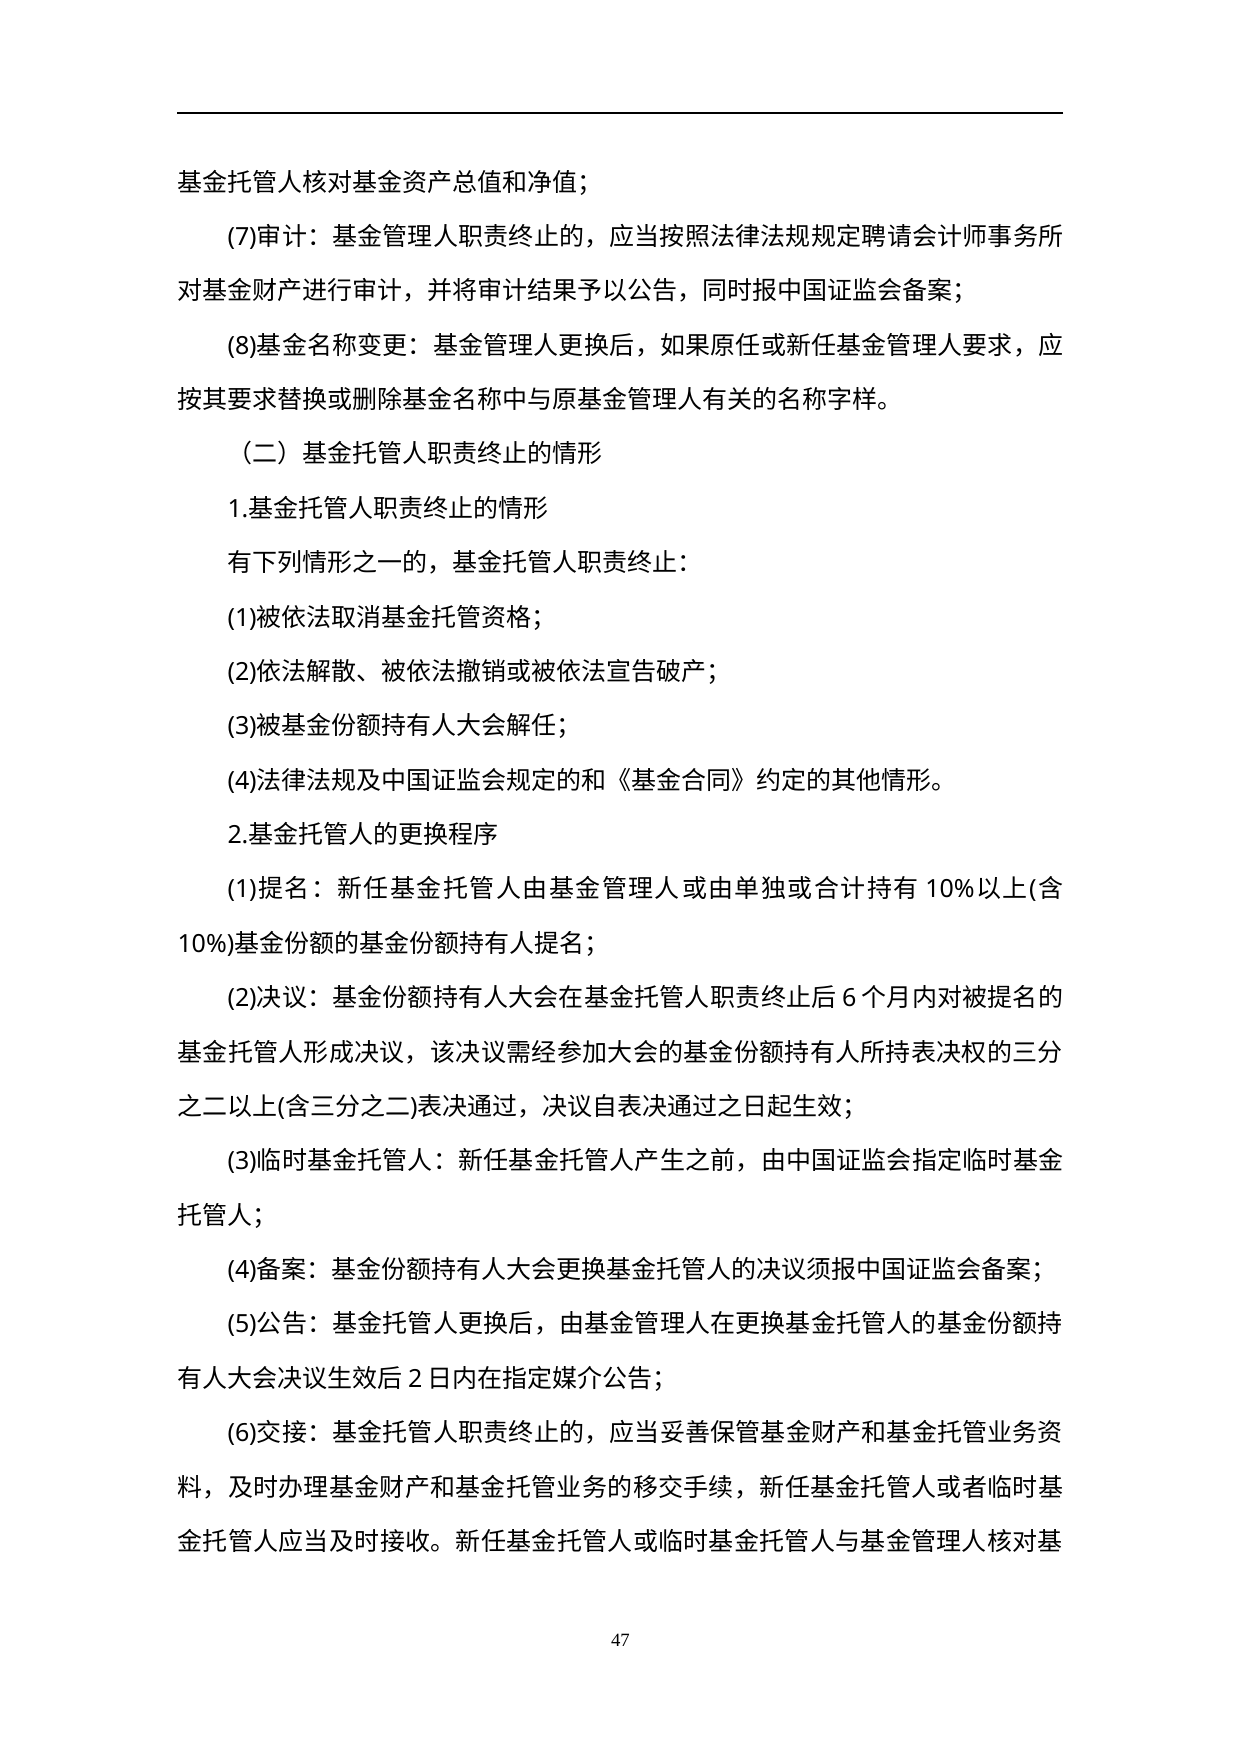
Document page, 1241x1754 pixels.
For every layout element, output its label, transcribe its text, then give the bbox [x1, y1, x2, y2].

text (2)决议：基金份额持有人大会在基金托管人职责终止后6个月内对被提名的基金托管人形成决议，该决议需经参加大会的基金份额持有人所持表决权的三分之二以上(含三分之二)表决通过，决议自表决通过之日起生效； [177, 978, 1063, 1123]
text (3)临时基金托管人：新任基金托管人产生之前，由中国证监会指定临时基金托管人； [177, 1141, 1063, 1231]
text (1)提名：新任基金托管人由基金管理人或由单独或合计持有10%以上(含10%)基金份额的基金份额持有人提名； [177, 869, 1063, 959]
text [177, 1413, 1063, 1558]
text (1)被依法取消基金托管资格； [177, 597, 1063, 633]
text 有下列情形之一的，基金托管人职责终止： [177, 543, 1063, 579]
text (2)依法解散、被依法撤销或被依法宣告破产； [177, 651, 1063, 688]
text 2.基金托管人的更换程序 [177, 814, 1063, 851]
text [177, 162, 1063, 198]
text (4)法律法规及中国证监会规定的和《基金合同》约定的其他情形。 [177, 760, 1063, 796]
text (3)被基金份额持有人大会解任； [177, 706, 1063, 742]
text (7)审计：基金管理人职责终止的，应当按照法律法规规定聘请会计师事务所对基金财产进行审计，并将审计结果予以公告，同时报中国证监会备案； [177, 216, 1063, 307]
text 1.基金托管人职责终止的情形 [177, 488, 1063, 524]
text （二）基金托管人职责终止的情形 [177, 434, 1063, 470]
text (4)备案：基金份额持有人大会更换基金托管人的决议须报中国证监会备案； [177, 1249, 1063, 1286]
text (5)公告：基金托管人更换后，由基金管理人在更换基金托管人的基金份额持有人大会决议生效后 2日内在指定媒介公告； [177, 1304, 1063, 1394]
text (8)基金名称变更：基金管理人更换后，如果原任或新任基金管理人要求，应按其要求替换或删除基金名称中与原基金管理人有关的名称字样。 [177, 325, 1063, 416]
